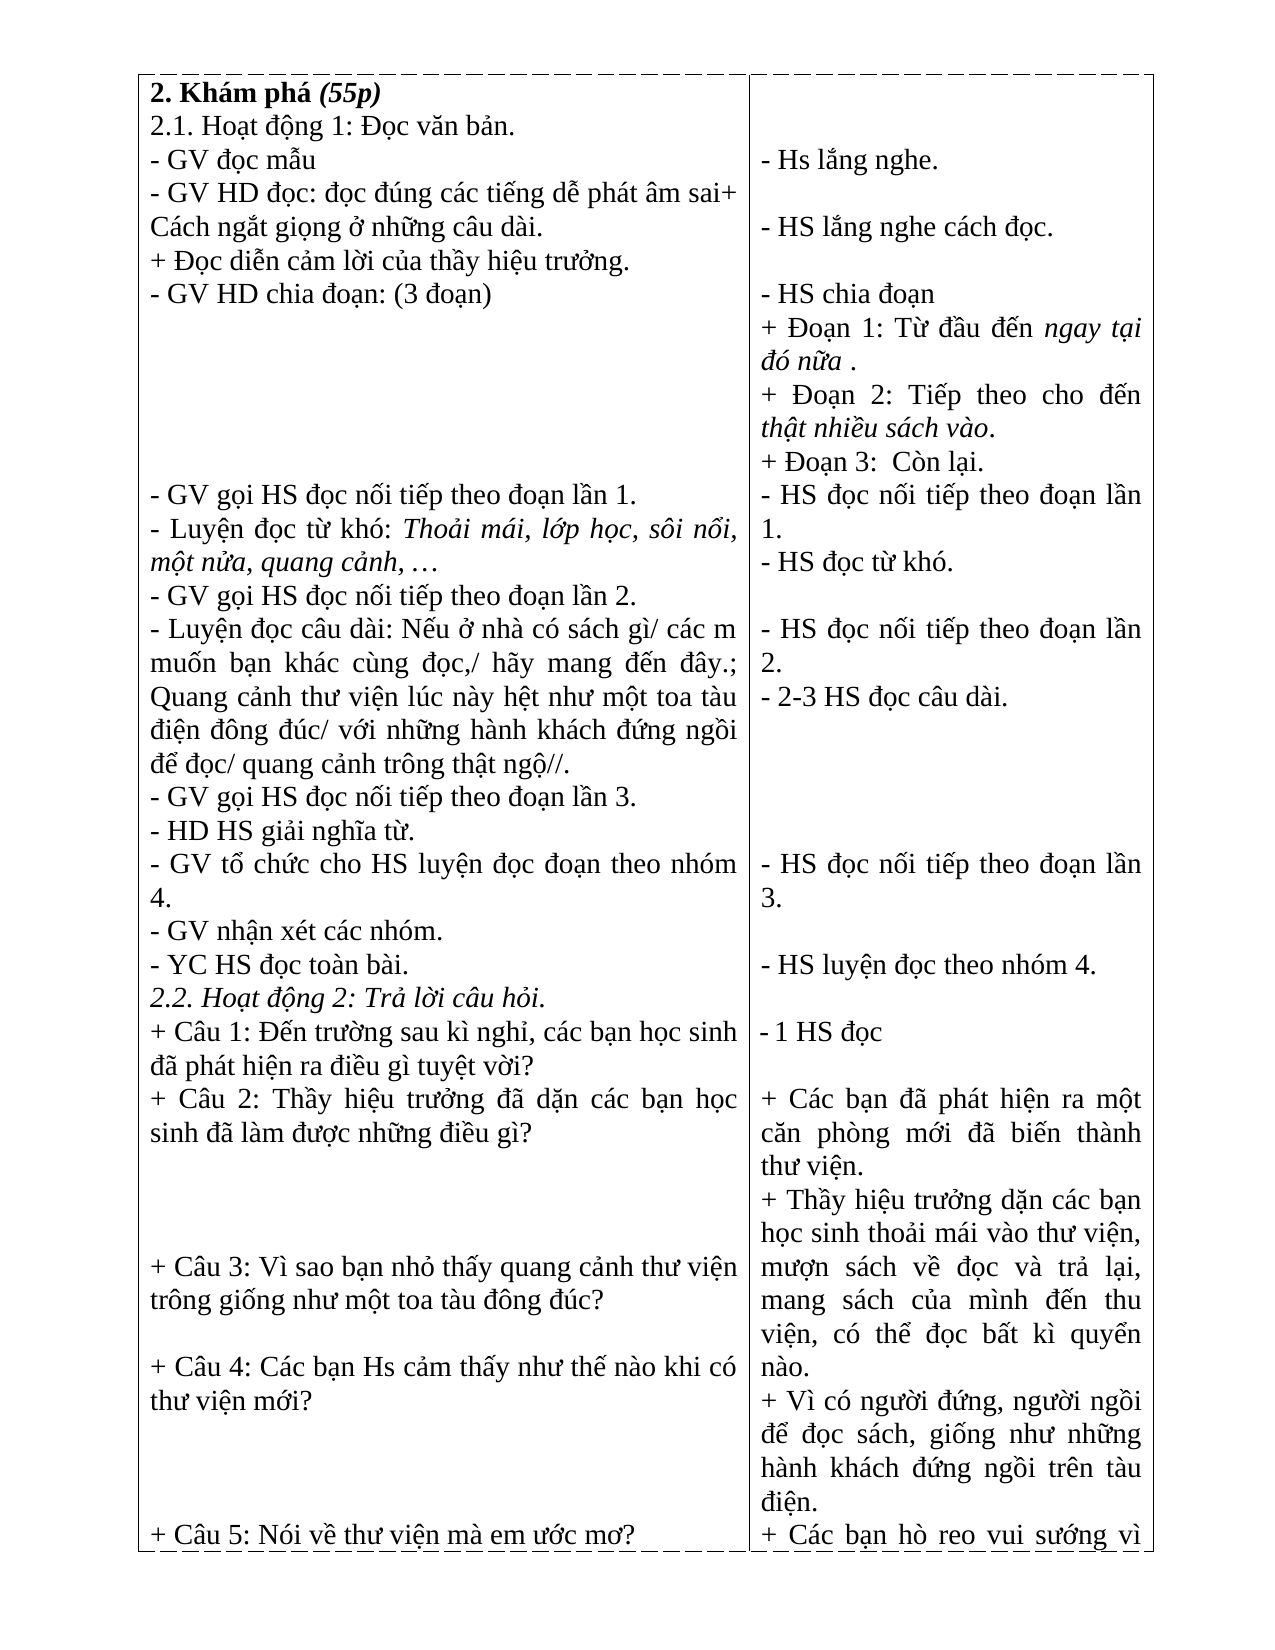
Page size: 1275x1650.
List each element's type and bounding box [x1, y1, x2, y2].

table_cell [749, 74, 1153, 1551]
table_cell [139, 74, 749, 1551]
